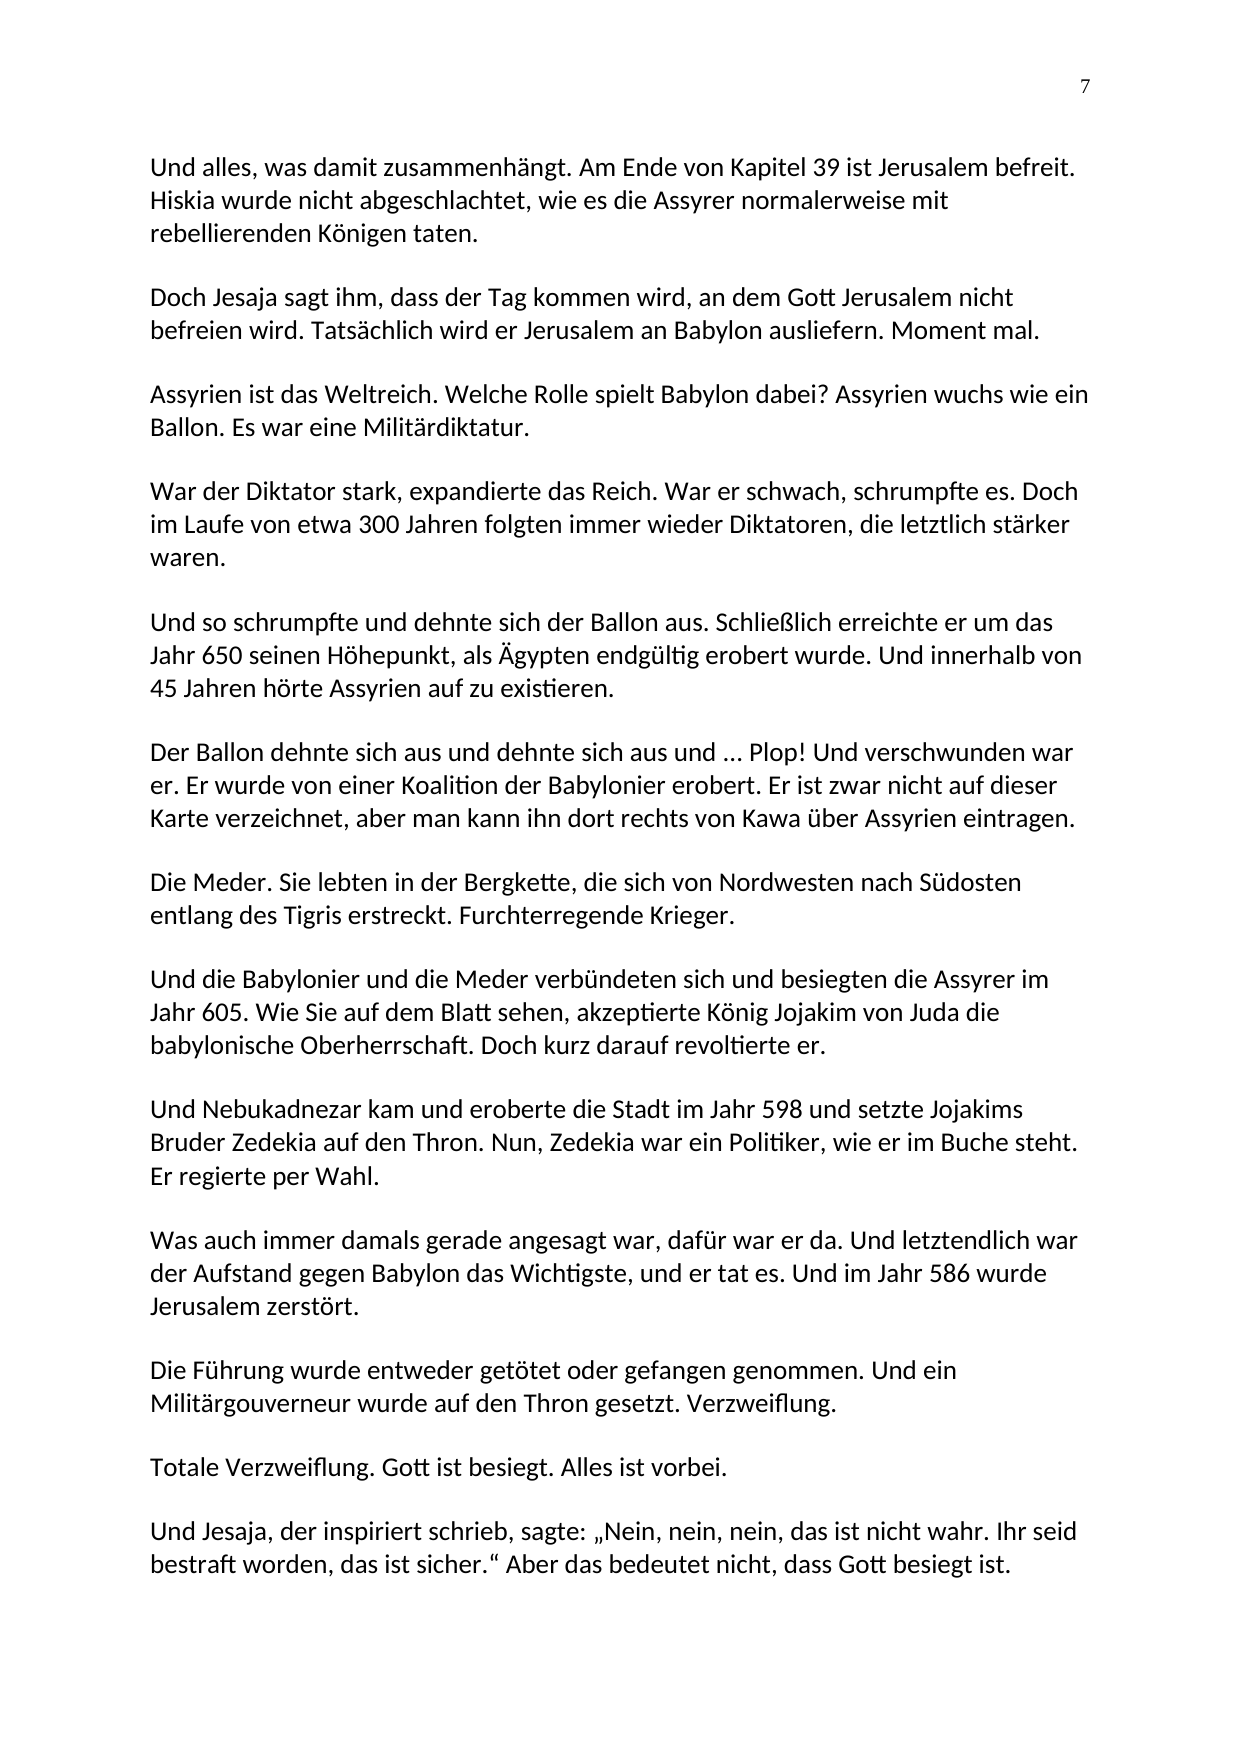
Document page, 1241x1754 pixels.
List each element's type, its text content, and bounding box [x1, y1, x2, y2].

text Was auch immer damals gerade angesagt war, dafür war er da. Und letztendlich war der Aufstand gegen Babylon das Wichtigste, und er tat es. Und im Jahr 586 wurde Jerusalem zerstört. [150, 1223, 1090, 1322]
text Und Jesaja, der inspiriert schrieb, sagte: „Nein, nein, nein, das ist nicht wahr. Ihr seid bestraft worden, das ist sicher.“ Aber das bedeutet nicht, dass Gott besiegt ist. [150, 1514, 1090, 1580]
text Assyrien ist das Weltreich. Welche Rolle spielt Babylon dabei? Assyrien wuchs wie ein Ballon. Es war eine Militärdiktatur. [150, 377, 1090, 443]
text Und alles, was damit zusammenhängt. Am Ende von Kapitel 39 ist Jerusalem befreit. Hiskia wurde nicht abgeschlachtet, wie es die Assyrer normalerweise mit rebellierenden Königen taten. [150, 150, 1090, 249]
text Und Nebukadnezar kam und eroberte die Stadt im Jahr 598 und setzte Jojakims Bruder Zedekia auf den Thron. Nun, Zedekia war ein Politiker, wie er im Buche steht. Er regierte per Wahl. [150, 1093, 1090, 1192]
text Die Meder. Sie lebten in der Bergkette, die sich von Nordwesten nach Südosten entlang des Tigris erstreckt. Furchterregende Krieger. [150, 865, 1090, 931]
text Und die Babylonier und die Meder verbündeten sich und besiegten die Assyrer im Jahr 605. Wie Sie auf dem Blatt sehen, akzeptierte König Jojakim von Juda die babylonische Oberherrschaft. Doch kurz darauf revoltierte er. [150, 962, 1090, 1061]
text Und so schrumpfte und dehnte sich der Ballon aus. Schließlich erreichte er um das Jahr 650 seinen Höhepunkt, als Ägypten endgültig erobert wurde. Und innerhalb von 45 Jahren hörte Assyrien auf zu existieren. [150, 605, 1090, 704]
text Der Ballon dehnte sich aus und dehnte sich aus und ... Plop! Und verschwunden war er. Er wurde von einer Koalition der Babylonier erobert. Er ist zwar nicht auf dieser Karte verzeichnet, aber man kann ihn dort rechts von Kawa über Assyrien eintragen. [150, 735, 1090, 834]
text Totale Verzweiflung. Gott ist besiegt. Alles ist vorbei. [150, 1450, 1090, 1483]
text Die Führung wurde entweder getötet oder gefangen genommen. Und ein Militärgouverneur wurde auf den Thron gesetzt. Verzweiflung. [150, 1353, 1090, 1419]
text Doch Jesaja sagt ihm, dass der Tag kommen wird, an dem Gott Jerusalem nicht befreien wird. Tatsächlich wird er Jerusalem an Babylon ausliefern. Moment mal. [150, 280, 1090, 346]
text War der Diktator stark, expandierte das Reich. War er schwach, schrumpfte es. Doch im Laufe von etwa 300 Jahren folgten immer wieder Diktatoren, die letztlich stärker waren. [150, 474, 1090, 574]
